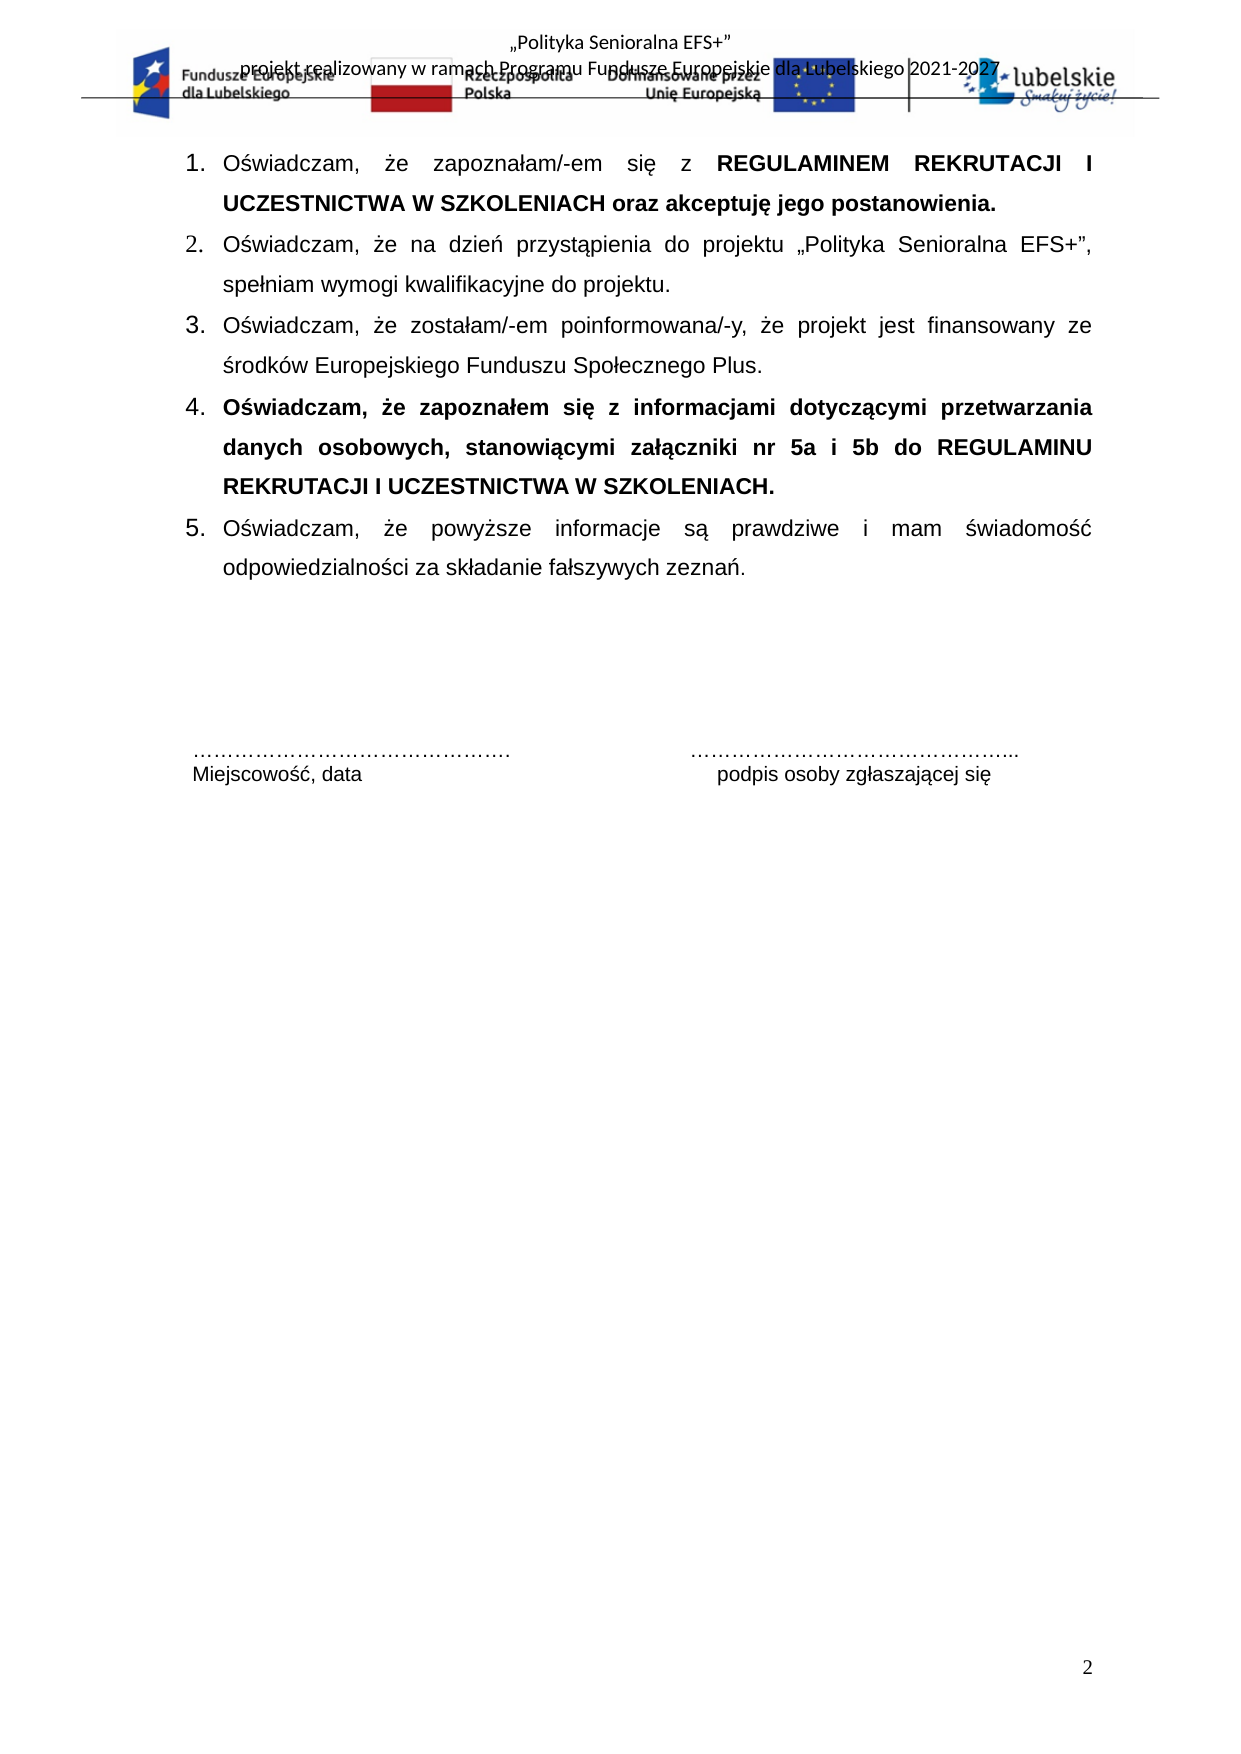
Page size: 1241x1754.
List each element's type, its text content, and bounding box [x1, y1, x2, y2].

list Oświadczam, że powyższe informacje są prawdziwe i mam świadomość odpowiedzialności za składanie fałszywych zeznań. [185, 512, 1093, 581]
list Oświadczam, że na dzień przystąpienia do projektu „Polityka Senioralna EFS+”, spełniam wymogi kwalifikacyjne do projektu. [185, 229, 1093, 297]
list Oświadczam, że zostałam/-em poinformowana/-y, że projekt jest finansowany ze środków Europejskiego Funduszu Społecznego Plus. [185, 310, 1093, 378]
list Oświadczam, że zapoznałam/-em się z REGULAMINEM REKRUTACJI I UCZESTNICTWA W SZKOLENIACH oraz akceptuję jego postanowienia. [185, 148, 1093, 216]
list Oświadczam, że zapoznałem się z informacjami dotyczącymi przetwarzania danych osobowych, stanowiącymi załączniki nr 5a i 5b do REGULAMINU REKRUTACJI I UCZESTNICTWA W SZKOLENIACH. [185, 392, 1093, 499]
text ………………………………………. ………………………………………... [192, 738, 1093, 762]
picture [115, 99, 1135, 137]
text Miejscowość, data podpis osoby zgłaszającej się [192, 762, 1093, 786]
picture [115, 29, 1135, 97]
